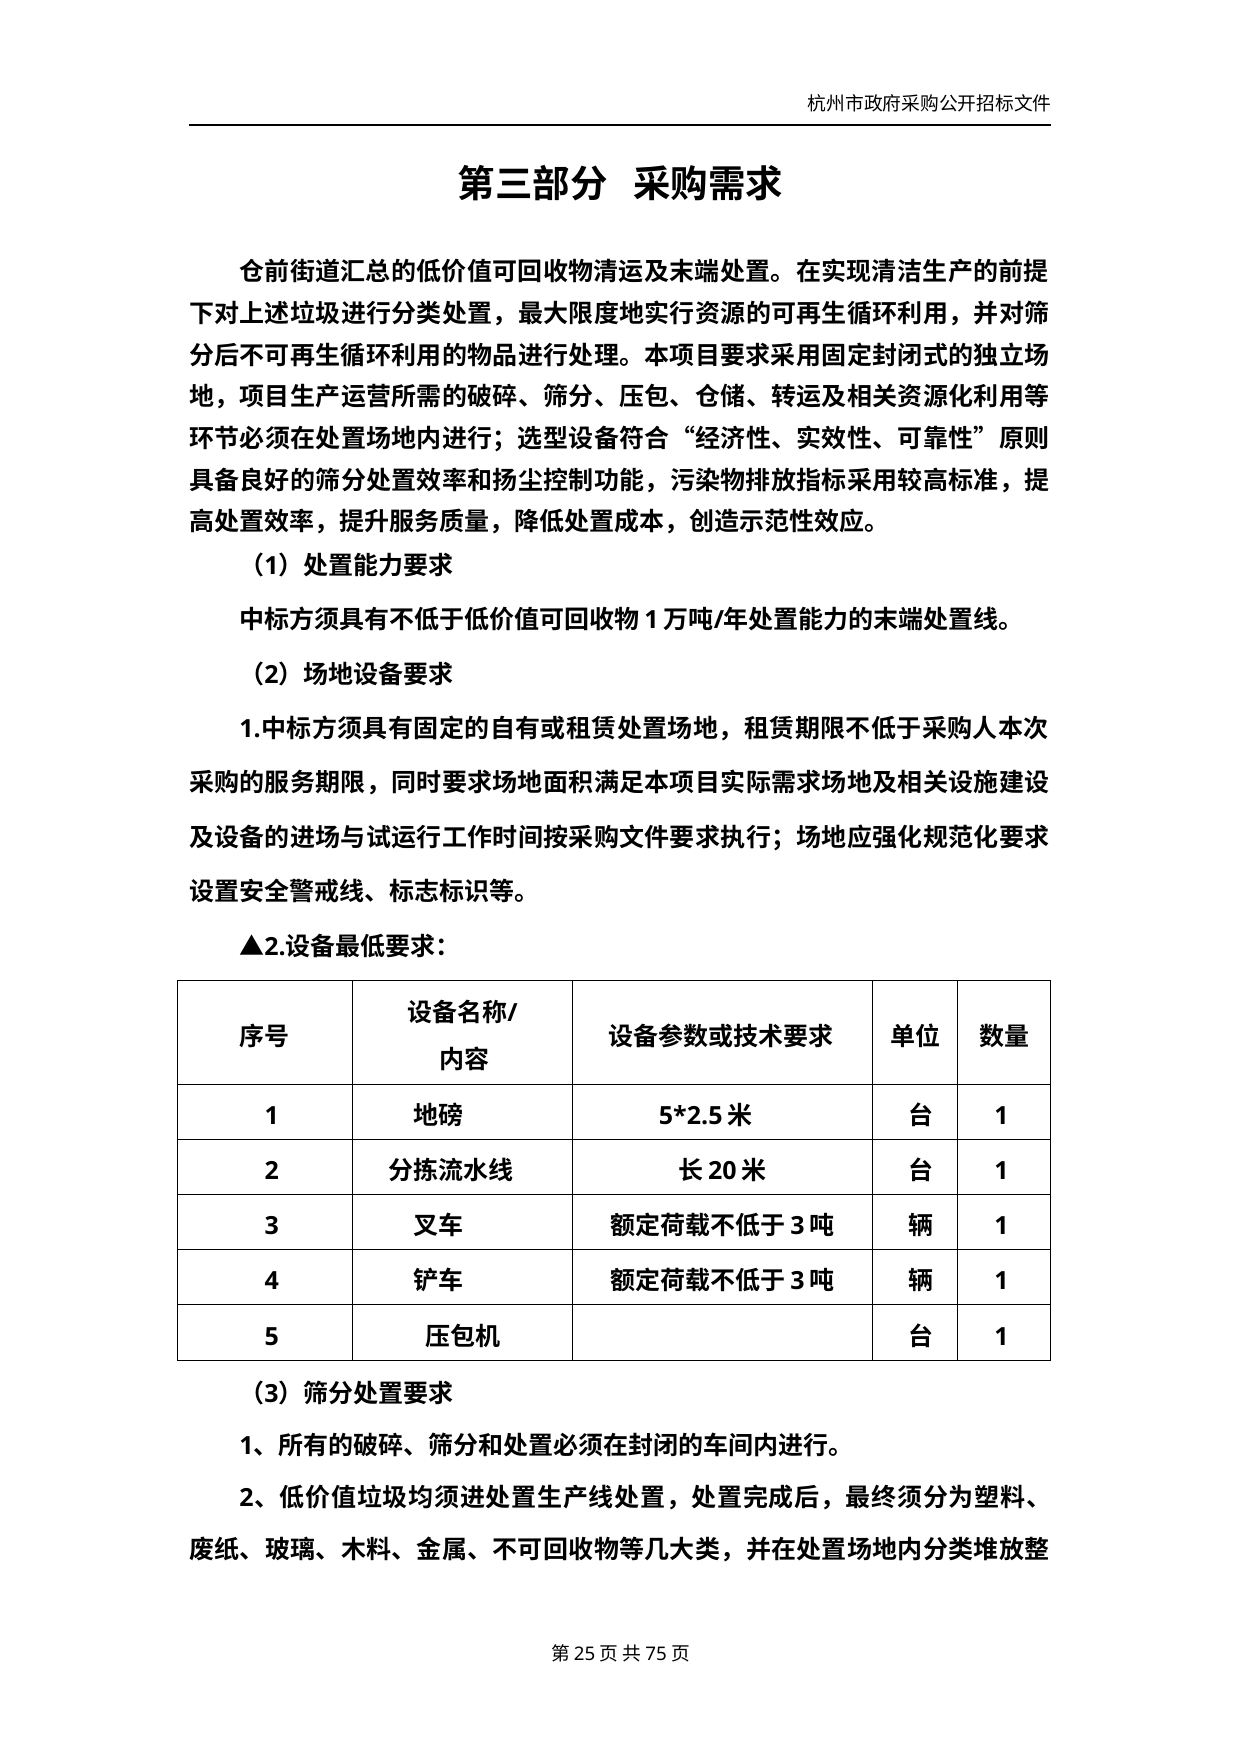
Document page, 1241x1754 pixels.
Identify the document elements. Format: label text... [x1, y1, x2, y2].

table_cell 压包机 [353, 1305, 572, 1359]
table_header 设备名称/ 内容 [353, 981, 572, 1083]
table_cell 台 [873, 1305, 957, 1359]
table_cell 1 [958, 1085, 1050, 1139]
table_cell 3 [178, 1195, 352, 1249]
text 第三部分 采购需求 [189, 153, 1051, 208]
list （3）筛分处置要求 [189, 1361, 1051, 1413]
table_cell 额定荷载不低于3吨 [573, 1195, 872, 1249]
text （2）场地设备要求 [189, 654, 1051, 690]
table_cell 4 [178, 1250, 352, 1304]
table_cell 分拣流水线 [353, 1140, 572, 1194]
table_cell 1 [958, 1195, 1050, 1249]
table_cell 5*2.5米 [573, 1085, 872, 1139]
list 中标方须具有不低于低价值可回收物1万吨/年处置能力的末端处置线。 [189, 600, 1051, 636]
table_header 序号 [178, 981, 352, 1083]
table_cell 叉车 [353, 1195, 572, 1249]
table_cell 台 [873, 1085, 957, 1139]
table_cell 长20米 [573, 1140, 872, 1194]
list 处置能力要求 [189, 545, 1051, 582]
table_cell 5 [178, 1305, 352, 1359]
table_cell 辆 [873, 1195, 957, 1249]
table_cell 额定荷载不低于3吨 [573, 1250, 872, 1304]
table_cell 1 [958, 1305, 1050, 1359]
table_header 设备参数或技术要求 [573, 981, 872, 1083]
table_header 数量 [958, 981, 1050, 1083]
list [189, 1465, 1051, 1569]
table_cell 1 [178, 1085, 352, 1139]
table_cell 地磅 [353, 1085, 572, 1139]
text 仓前街道汇总的低价值可回收物清运及末端处置。在实现清洁生产的前提下对上述垃圾进行分类处置，最大限度地实行资源的可再生循环利用，并对筛分后不可再生循环利用的物品进行处理。本项目要求采用固定封闭式的独立场地，项目生产运营所需的破碎、筛分、压包、仓储、转运及相关资源化利用等环节必须在处置场地内进行；选型设备符合“经济性、实效性、可靠性”原则，具备良好的筛分处置效率和扬尘控制功能，污染物排放指标采用较高标准，提高处置效率，提升服务质量，降低处置成本，创造示范性效应。 [189, 247, 1051, 539]
table_cell 2 [178, 1140, 352, 1194]
table_cell [573, 1305, 872, 1359]
text ▲2.设备最低要求： [189, 926, 1051, 962]
list 1、所有的破碎、筛分和处置必须在封闭的车间内进行。 [189, 1413, 1051, 1465]
table_cell 1 [958, 1140, 1050, 1194]
table_cell 台 [873, 1140, 957, 1194]
text 1.中标方须具有固定的自有或租赁处置场地，租赁期限不低于采购人本次采购的服务期限，同时要求场地面积满足本项目实际需求场地及相关设施建设及设备的进场与试运行工作时间按采购文件要求执行；场地应强化规范化要求，设置安全警戒线、标志标识等。 [189, 708, 1051, 908]
table_cell 1 [958, 1250, 1050, 1304]
table_cell 铲车 [353, 1250, 572, 1304]
table_cell 辆 [873, 1250, 957, 1304]
table_header 单位 [873, 981, 957, 1083]
